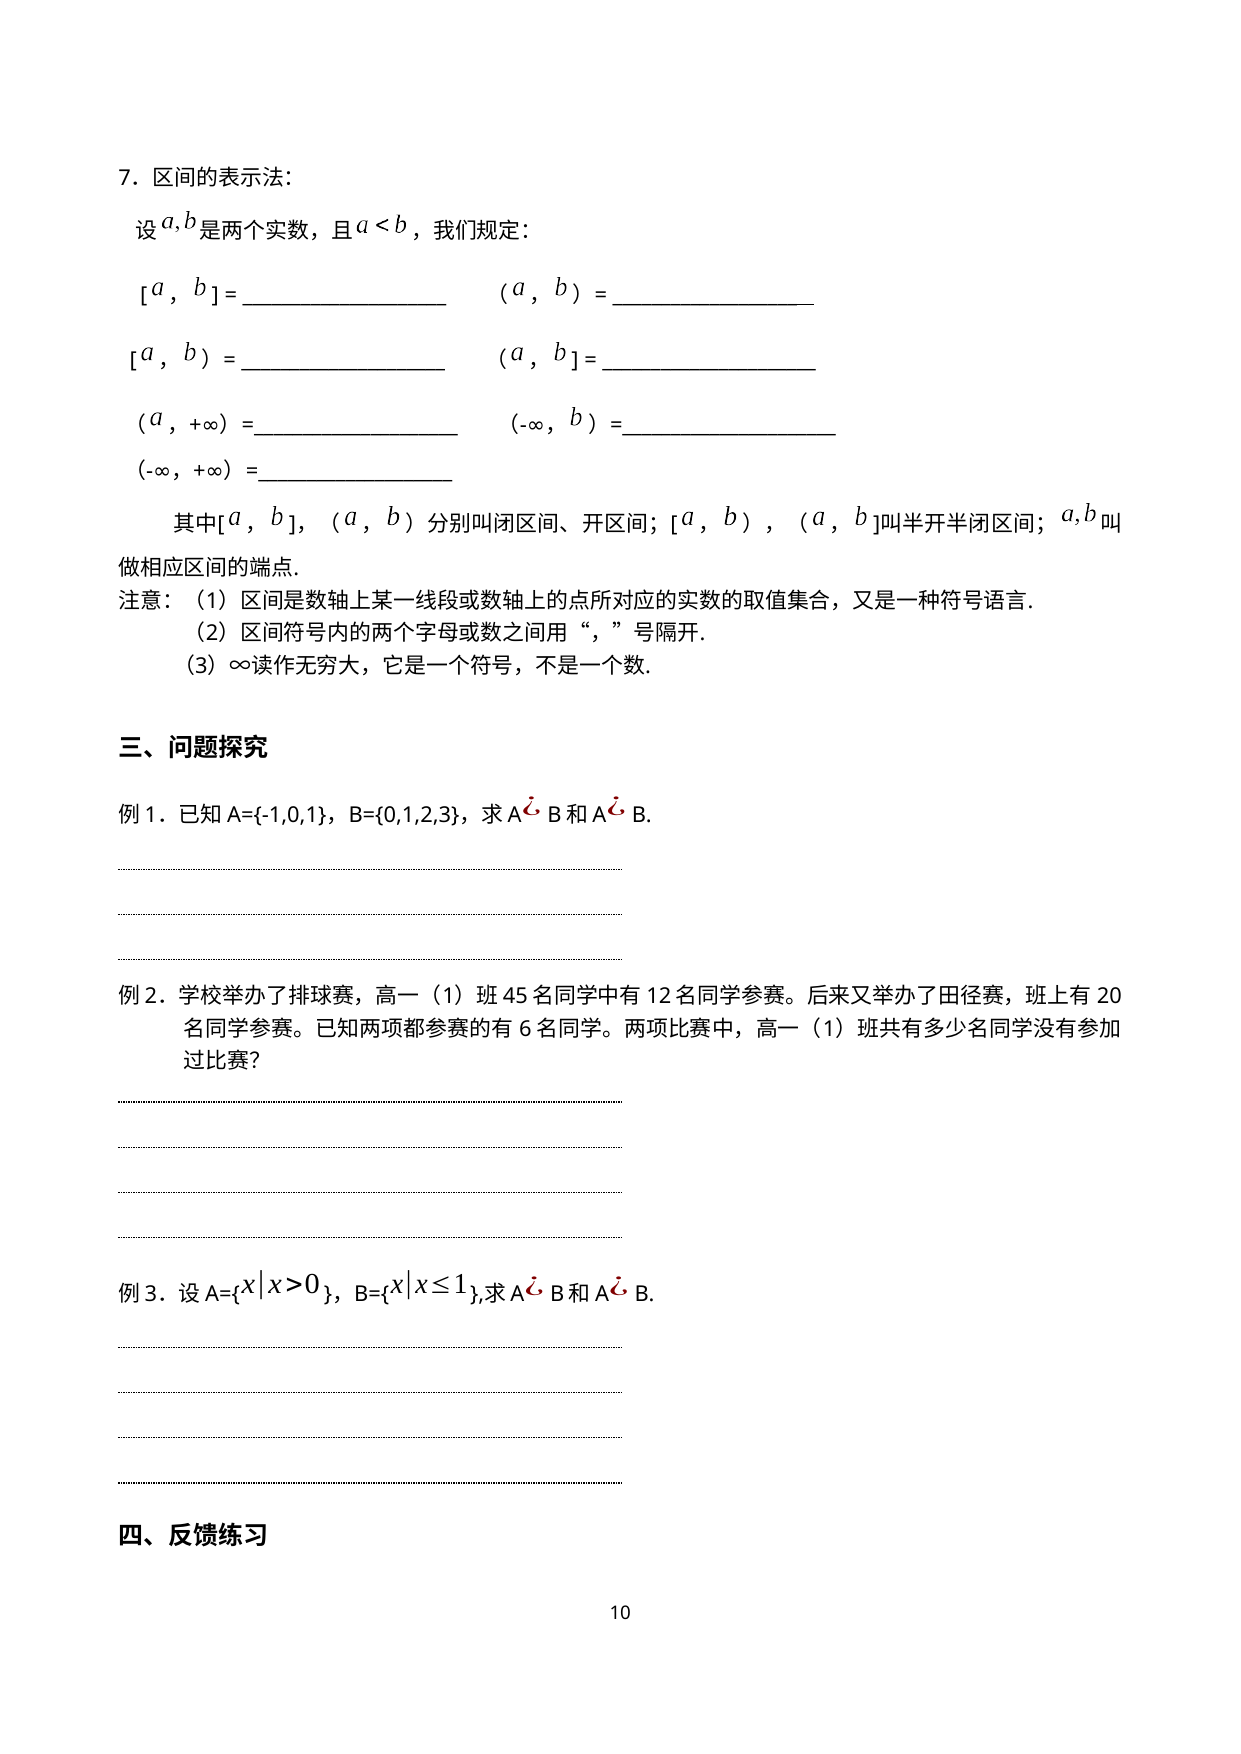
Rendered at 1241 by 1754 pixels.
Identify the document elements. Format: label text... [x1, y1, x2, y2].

text 例1．已知A={-1,0,1}，B={0,1,2,3}，求AB和AB. [118, 778, 1122, 843]
text [，] = _____________________ （，）= ___________________ [118, 258, 1122, 323]
text 例2．学校举办了排球赛，高一（1）班45名同学中有12名同学参赛。后来又举办了田径赛，班上有20名同学参赛。已知两项都参赛的有6名同学。两项比赛中，高一（1）班共有多少名同学没有参加过比赛？ [118, 978, 1122, 1075]
text 注意：（1）区间是数轴上某一线段或数轴上的点所对应的实数的取值集合，又是一种符号语言. [118, 583, 1122, 615]
text [，）= _____________________ （，] = ______________________ [118, 323, 1122, 388]
text 7．区间的表示法： [118, 160, 1122, 193]
text 三、问题探究 [118, 713, 1109, 778]
text 设是两个实数，且，我们规定： [118, 193, 1122, 258]
text （，+∞）=_____________________ （-∞，）=______________________ [118, 388, 1122, 453]
text （3）∞读作无穷大，它是一个符号，不是一个数. [173, 648, 1122, 680]
text （2）区间符号内的两个字母或数之间用“，”号隔开. [118, 615, 1122, 648]
text 四、反馈练习 [118, 1501, 1109, 1566]
text 其中[，]，（，）分别叫闭区间、开区间；[，），（，]叫半开半闭区间；叫做相应区间的端点. [118, 485, 1122, 583]
text 例3．设A={}，B={},求AB和AB. [118, 1256, 1122, 1321]
text （-∞，+∞）=____________________ [118, 453, 1122, 485]
